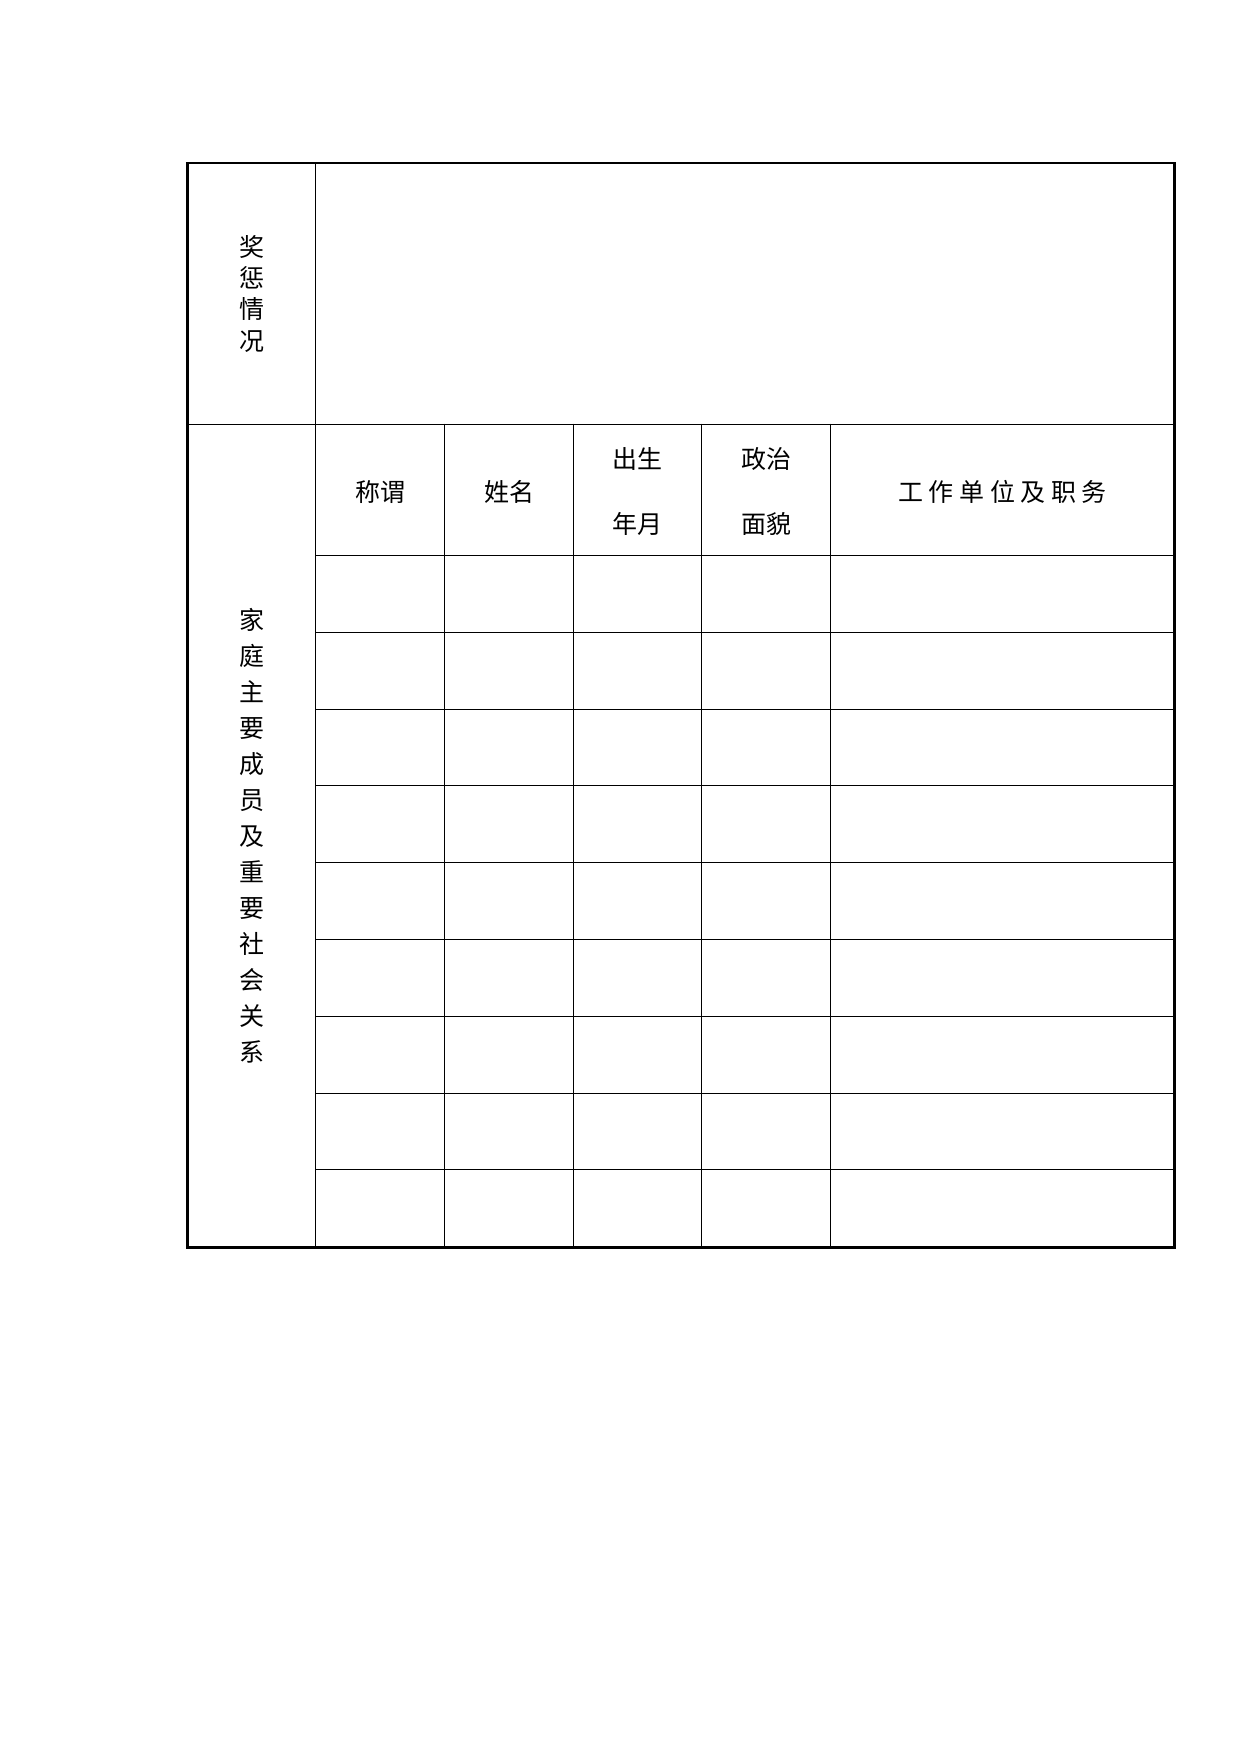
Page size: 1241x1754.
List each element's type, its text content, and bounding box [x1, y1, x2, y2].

table_cell [316, 863, 444, 939]
table_cell [316, 940, 444, 1016]
table_cell [574, 556, 701, 632]
table_cell [574, 1170, 701, 1246]
table_cell [445, 786, 573, 862]
table_cell [702, 1170, 830, 1246]
table_cell [574, 863, 701, 939]
table_cell [316, 1170, 444, 1246]
table_cell [445, 556, 573, 632]
table_cell [316, 556, 444, 632]
table_cell [831, 633, 1173, 709]
table_cell [445, 1094, 573, 1169]
table_cell [831, 1017, 1173, 1092]
table_cell 政治 面貌 [702, 425, 830, 555]
table_cell 家庭主要成员及重要社会关系 [189, 425, 315, 1246]
table_cell [831, 556, 1173, 632]
table_cell [702, 1094, 830, 1169]
table_cell [445, 1170, 573, 1246]
table_cell [574, 710, 701, 785]
table_cell [316, 710, 444, 785]
table_cell [316, 1017, 444, 1092]
table_cell [445, 863, 573, 939]
table_cell [702, 556, 830, 632]
table_cell [445, 633, 573, 709]
table_cell [574, 940, 701, 1016]
table_cell [574, 1017, 701, 1092]
table_cell [831, 1094, 1173, 1169]
table_cell [702, 1017, 830, 1092]
table_cell 出生 年月 [574, 425, 701, 555]
table_cell [831, 786, 1173, 862]
table_cell [831, 940, 1173, 1016]
table_cell 工 作 单 位 及 职 务 [831, 425, 1173, 555]
table_cell [445, 940, 573, 1016]
table_cell [445, 710, 573, 785]
table_cell [316, 786, 444, 862]
table_cell [702, 710, 830, 785]
table_cell [702, 940, 830, 1016]
table_cell [831, 1170, 1173, 1246]
table_cell [574, 1094, 701, 1169]
table_cell [831, 710, 1173, 785]
table_cell [831, 863, 1173, 939]
table_cell 姓名 [445, 425, 573, 555]
table_cell [702, 633, 830, 709]
table_cell [574, 633, 701, 709]
table_cell 称谓 [316, 425, 444, 555]
table_cell [702, 786, 830, 862]
table_cell 奖惩情况 [189, 164, 315, 423]
table_cell [702, 863, 830, 939]
table_cell [316, 164, 1173, 423]
table_cell [445, 1017, 573, 1092]
table_cell [574, 786, 701, 862]
table_cell [316, 633, 444, 709]
table_cell [316, 1094, 444, 1169]
